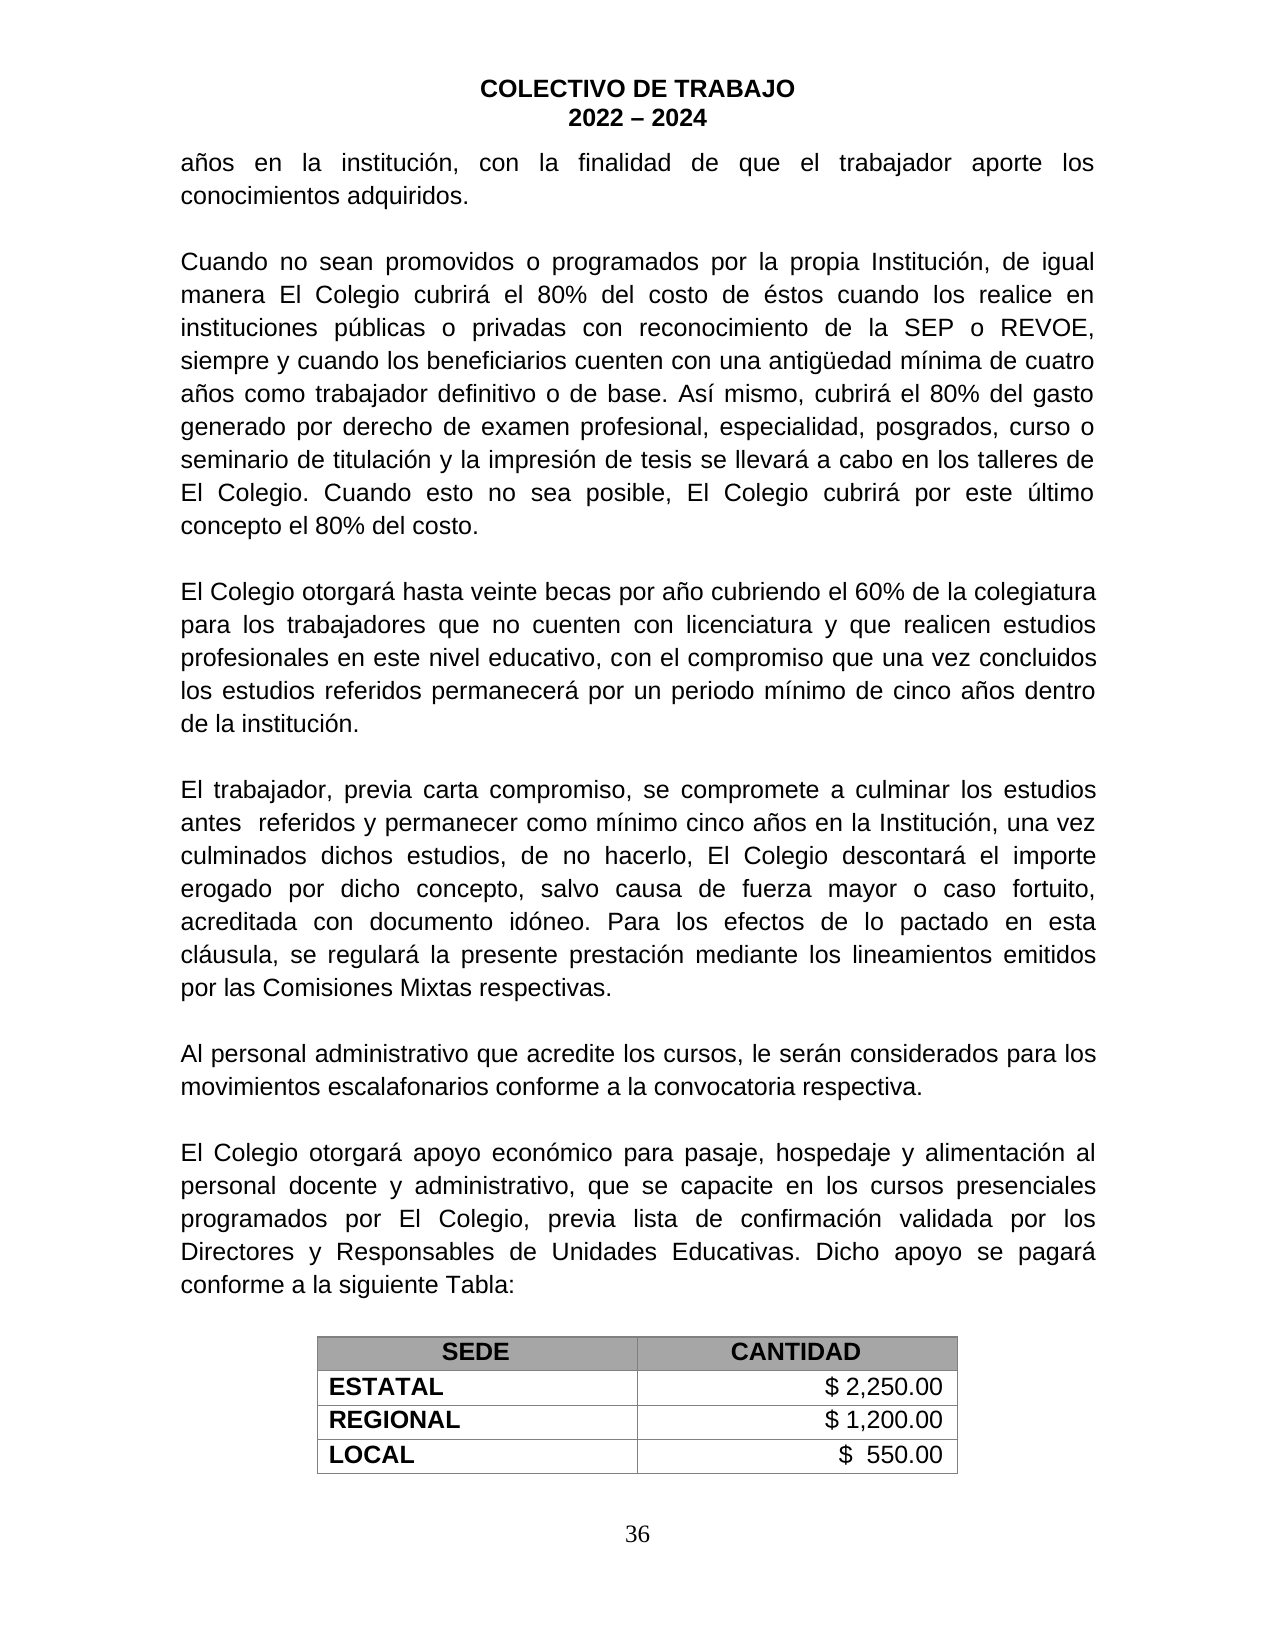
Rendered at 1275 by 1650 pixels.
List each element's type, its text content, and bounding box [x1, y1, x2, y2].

text El Colegio otorgará apoyo económico para pasaje, hospedaje y alimentación al personal docente y administrativo, que se capacite en los cursos presenciales programados por El Colegio, previa lista de confirmación validada por los Directores y Responsables de Unidades Educativas. Dicho apoyo se pagará conforme a la siguiente Tabla: [180, 1138, 1098, 1299]
table_header SEDE [318, 1338, 637, 1370]
table_cell $ 550.00 [638, 1440, 957, 1473]
text El Colegio otorgará hasta veinte becas por año cubriendo el 60% de la colegiatura para los trabajadores que no cuenten con licenciatura y que realicen estudios profesionales en este nivel educativo, con el compromiso que una vez concluidos los estudios referidos permanecerá por un periodo mínimo de cinco años dentro de la institución. [180, 577, 1098, 738]
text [180, 148, 1096, 209]
table_cell ESTATAL [318, 1371, 637, 1404]
text El trabajador, previa carta compromiso, se compromete a culminar los estudios antes referidos y permanecer como mínimo cinco años en la Institución, una vez culminados dichos estudios, de no hacerlo, El Colegio descontará el importe erogado por dicho concepto, salvo causa de fuerza mayor o caso fortuito, acreditada con documento idóneo. Para los efectos de lo pactado en esta cláusula, se regulará la presente prestación mediante los lineamientos emitidos por las Comisiones Mixtas respectivas. [180, 775, 1098, 1002]
table_cell REGIONAL [318, 1406, 637, 1438]
table_cell LOCAL [318, 1440, 637, 1473]
text Al personal administrativo que acredite los cursos, le serán considerados para los movimientos escalafonarios conforme a la convocatoria respectiva. [180, 1039, 1098, 1101]
text Cuando no sean promovidos o programados por la propia Institución, de igual manera El Colegio cubrirá el 80% del costo de éstos cuando los realice en instituciones públicas o privadas con reconocimiento de la SEP o REVOE, siempre y cuando los beneficiarios cuenten con una antigüedad mínima de cuatro años como trabajador definitivo o de base. Así mismo, cubrirá el 80% del gasto generado por derecho de examen profesional, especialidad, posgrados, curso o seminario de titulación y la impresión de tesis se llevará a cabo en los talleres de El Colegio. Cuando esto no sea posible, El Colegio cubrirá por este último concepto el 80% del costo. [180, 247, 1096, 539]
table_cell $ 1,200.00 [638, 1406, 957, 1438]
table_cell $ 2,250.00 [638, 1371, 957, 1404]
table_header CANTIDAD [638, 1338, 957, 1370]
